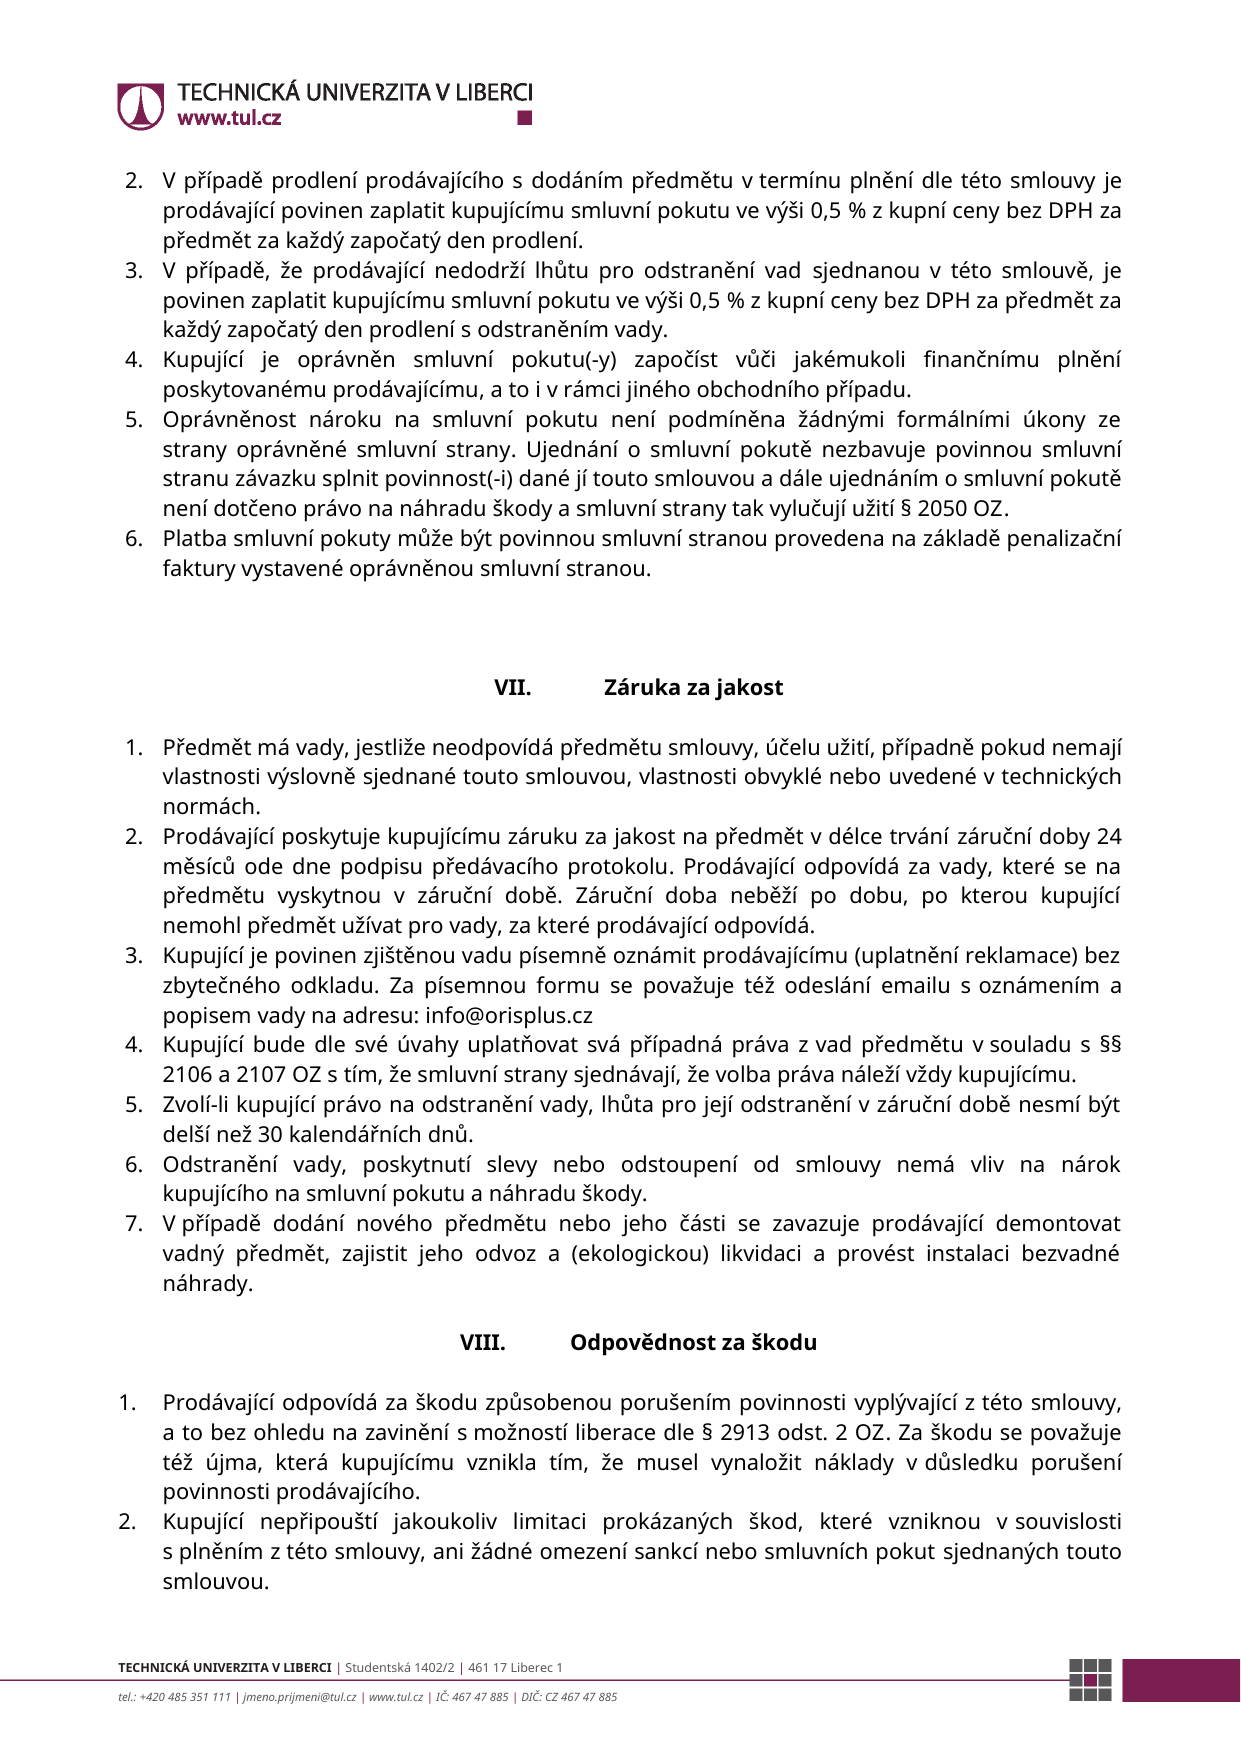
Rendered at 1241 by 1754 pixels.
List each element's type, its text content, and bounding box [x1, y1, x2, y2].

list Odpovědnost za škodu [156, 1327, 1122, 1357]
list V případě dodání nového předmětu nebo jeho části se zavazuje prodávající demontovat vadný předmět, zajistit jeho odvoz a (ekologickou) likvidaci a provést instalaci bezvadné náhrady. [125, 1208, 1122, 1297]
picture [0, 0, 1241, 163]
list V případě prodlení prodávajícího s dodáním předmětu v termínu plnění dle této smlouvy je prodávající povinen zaplatit kupujícímu smluvní pokutu ve výši 0,5 % z kupní ceny bez DPH za předmět za každý započatý den prodlení. [125, 165, 1122, 255]
list Záruka za jakost [156, 672, 1122, 702]
list Platba smluvní pokuty může být povinnou smluvní stranou provedena na základě penalizační faktury vystavené oprávněnou smluvní stranou. [125, 523, 1122, 582]
list Zvolí-li kupující právo na odstranění vady, lhůta pro její odstranění v záruční době nesmí být delší než 30 kalendářních dnů. [125, 1089, 1122, 1148]
picture [0, 1659, 1241, 1743]
list Kupující je povinen zjištěnou vadu písemně oznámit prodávajícímu (uplatnění reklamace) bez zbytečného odkladu. Za písemnou formu se považuje též odeslání emailu s oznámením a popisem vady na adresu: info@orisplus.cz [125, 940, 1122, 1029]
list Kupující bude dle své úvahy uplatňovat svá případná práva z vad předmětu v souladu s §§ 2106 a 2107 OZ s tím, že smluvní strany sjednávají, že volba práva náleží vždy kupujícímu. [125, 1029, 1122, 1089]
list Odstranění vady, poskytnutí slevy nebo odstoupení od smlouvy nemá vliv na nárok kupujícího na smluvní pokutu a náhradu škody. [125, 1148, 1122, 1208]
list Kupující je oprávněn smluvní pokutu(-y) započíst vůči jakémukoli finančnímu plnění poskytovanému prodávajícímu, a to i v rámci jiného obchodního případu. [125, 344, 1122, 404]
list Kupující nepřipouští jakoukoliv limitaci prokázaných škod, které vzniknou v souvislosti s plněním z této smlouvy, ani žádné omezení sankcí nebo smluvních pokut sjednaných touto smlouvou. [118, 1506, 1122, 1595]
list Oprávněnost nároku na smluvní pokutu není podmíněna žádnými formálními úkony ze strany oprávněné smluvní strany. Ujednání o smluvní pokutě nezbavuje povinnou smluvní stranu závazku splnit povinnost(-i) dané jí touto smlouvou a dále ujednáním o smluvní pokutě není dotčeno právo na náhradu škody a smluvní strany tak vylučují užití § 2050 OZ. [125, 404, 1122, 523]
list Prodávající odpovídá za škodu způsobenou porušením povinnosti vyplývající z této smlouvy, a to bez ohledu na zavinění s možností liberace dle § 2913 odst. 2 OZ. Za škodu se považuje též újma, která kupujícímu vznikla tím, že musel vynaložit náklady v důsledku porušení povinnosti prodávajícího. [118, 1387, 1122, 1506]
list V případě, že prodávající nedodrží lhůtu pro odstranění vad sjednanou v této smlouvě, je povinen zaplatit kupujícímu smluvní pokutu ve výši 0,5 % z kupní ceny bez DPH za předmět za každý započatý den prodlení s odstraněním vady. [125, 255, 1122, 344]
list Prodávající poskytuje kupujícímu záruku za jakost na předmět v délce trvání záruční doby 24 měsíců ode dne podpisu předávacího protokolu. Prodávající odpovídá za vady, které se na předmětu vyskytnou v záruční době. Záruční doba neběží po dobu, po kterou kupující nemohl předmět užívat pro vady, za které prodávající odpovídá. [125, 821, 1122, 940]
list Předmět má vady, jestliže neodpovídá předmětu smlouvy, účelu užití, případně pokud nemají vlastnosti výslovně sjednané touto smlouvou, vlastnosti obvyklé nebo uvedené v technických normách. [125, 731, 1122, 821]
